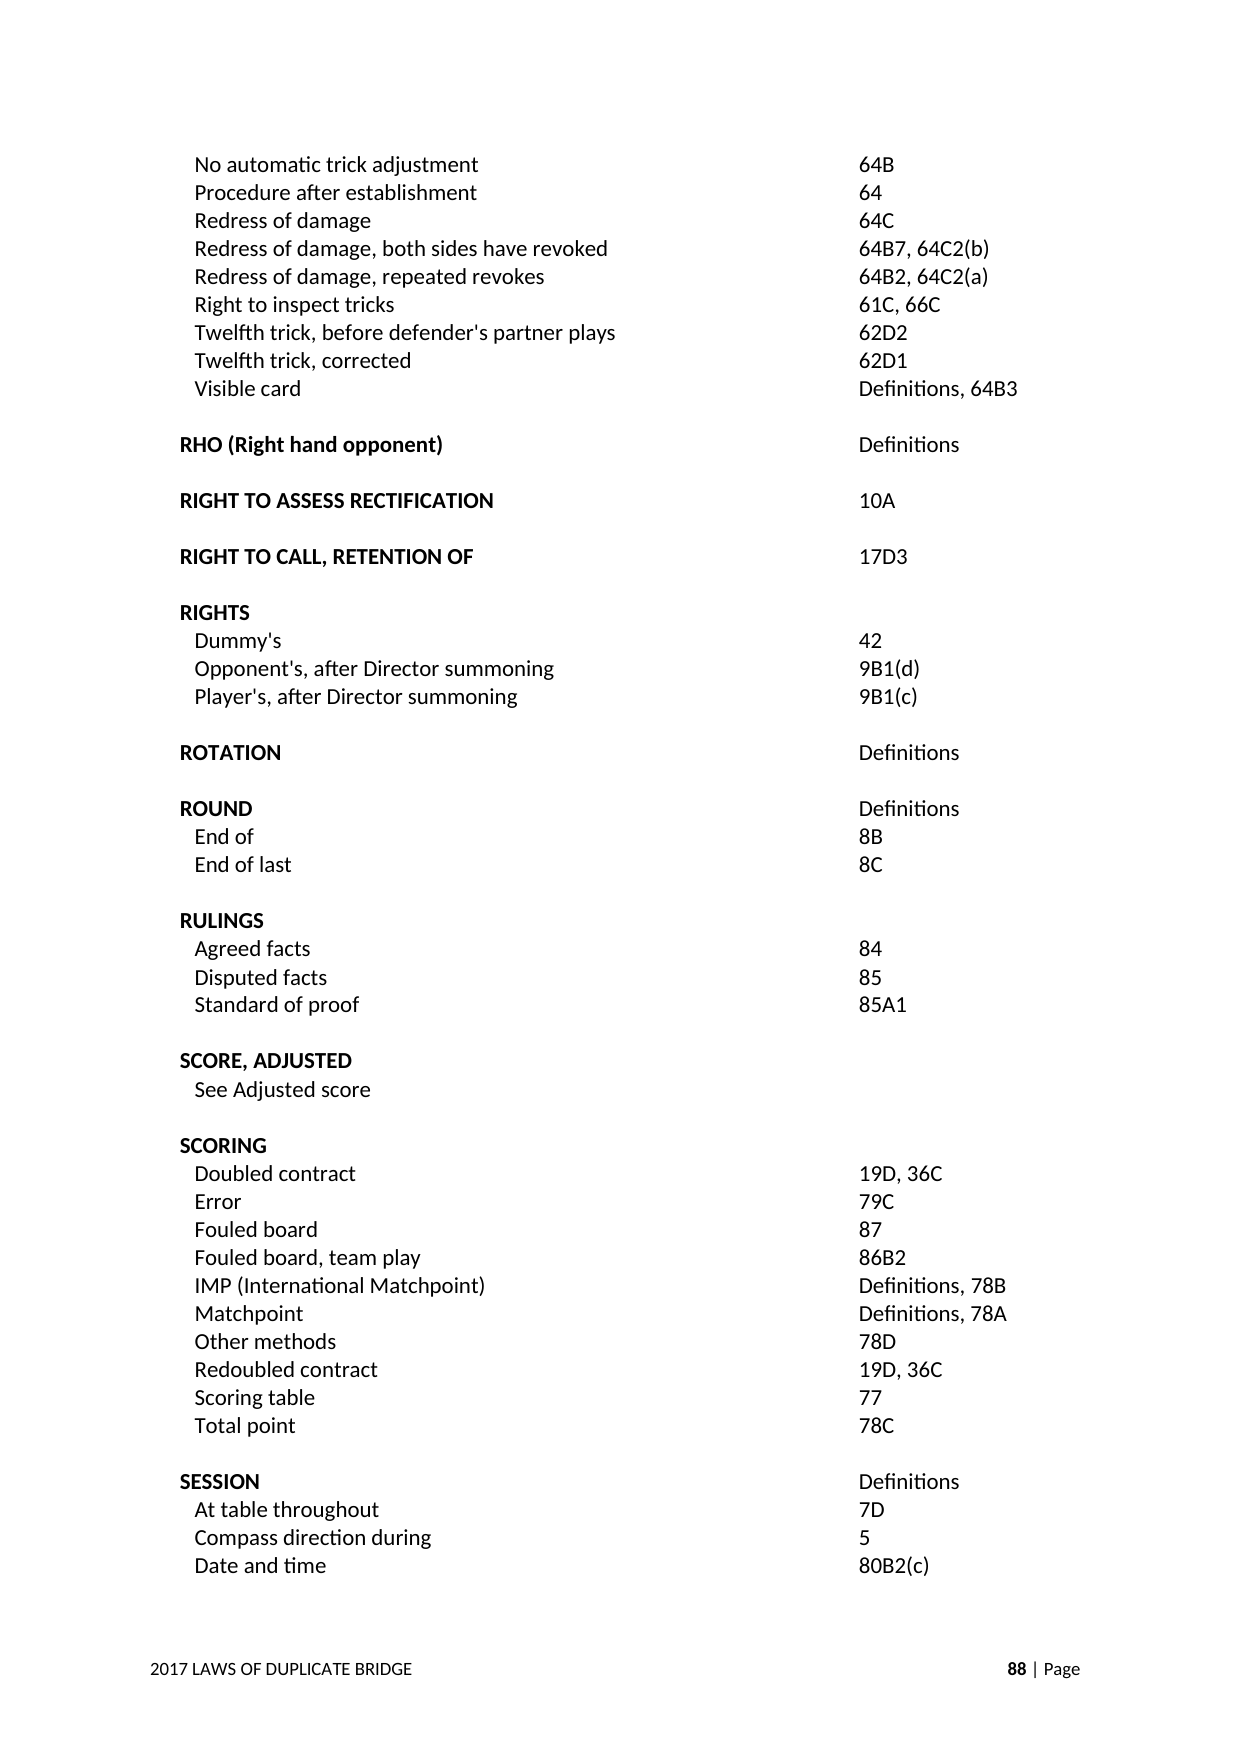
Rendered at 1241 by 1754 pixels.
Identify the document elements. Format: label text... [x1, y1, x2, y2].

text Fouled board 87 [194, 1215, 1090, 1243]
text Date and time 80B2(c) [194, 1551, 1090, 1579]
text Visible card Definitions, 64B3 [194, 374, 1090, 402]
text See Adjusted score [194, 1075, 1090, 1103]
text No automatic trick adjustment 64B [194, 150, 1090, 178]
text ROTATION Definitions [179, 738, 1090, 766]
text Standard of proof 85A1 [194, 991, 1090, 1019]
text Agreed facts 84 [194, 934, 1090, 963]
text Procedure after establishment 64 [194, 178, 1090, 206]
text Twelfth trick, before defender's partner plays 62D2 [194, 318, 1090, 346]
text Total point 78C [194, 1411, 1090, 1439]
text RIGHT TO CALL, RETENTION OF 17D3 [179, 542, 1090, 570]
text ROUND Definitions [179, 794, 1090, 822]
text Other methods 78D [194, 1327, 1090, 1355]
text Scoring table 77 [194, 1383, 1090, 1411]
text RIGHT TO ASSESS RECTIFICATION 10A [179, 486, 1090, 514]
text Compass direction during 5 [194, 1523, 1090, 1551]
text Matchpoint Definitions, 78A [194, 1299, 1090, 1327]
text Opponent's, after Director summoning 9B1(d) [194, 654, 1090, 682]
text At table throughout 7D [194, 1495, 1090, 1523]
text SCORING [179, 1131, 1090, 1159]
text RHO (Right hand opponent) Definitions [179, 430, 1090, 458]
text Doubled contract 19D, 36C [194, 1159, 1090, 1187]
text End of 8B [194, 822, 1090, 851]
text Fouled board, team play 86B2 [194, 1243, 1090, 1271]
text SESSION Definitions [179, 1467, 1090, 1495]
text Disputed facts 85 [194, 963, 1090, 991]
text IMP (International Matchpoint) Definitions, 78B [194, 1271, 1090, 1299]
text End of last 8C [194, 851, 1090, 878]
text RIGHTS [179, 598, 1090, 626]
text Error 79C [194, 1187, 1090, 1215]
text Twelfth trick, corrected 62D1 [194, 346, 1090, 374]
text Right to inspect tricks 61C, 66C [194, 290, 1090, 318]
text Player's, after Director summoning 9B1(c) [194, 682, 1090, 710]
text RULINGS [179, 907, 1090, 934]
text Redress of damage, both sides have revoked 64B7, 64C2(b) [194, 234, 1090, 262]
text SCORE, ADJUSTED [179, 1047, 1090, 1075]
text Redress of damage, repeated revokes 64B2, 64C2(a) [194, 262, 1090, 290]
text Redress of damage 64C [194, 206, 1090, 234]
text Redoubled contract 19D, 36C [194, 1355, 1090, 1383]
text Dummy's 42 [194, 626, 1090, 654]
